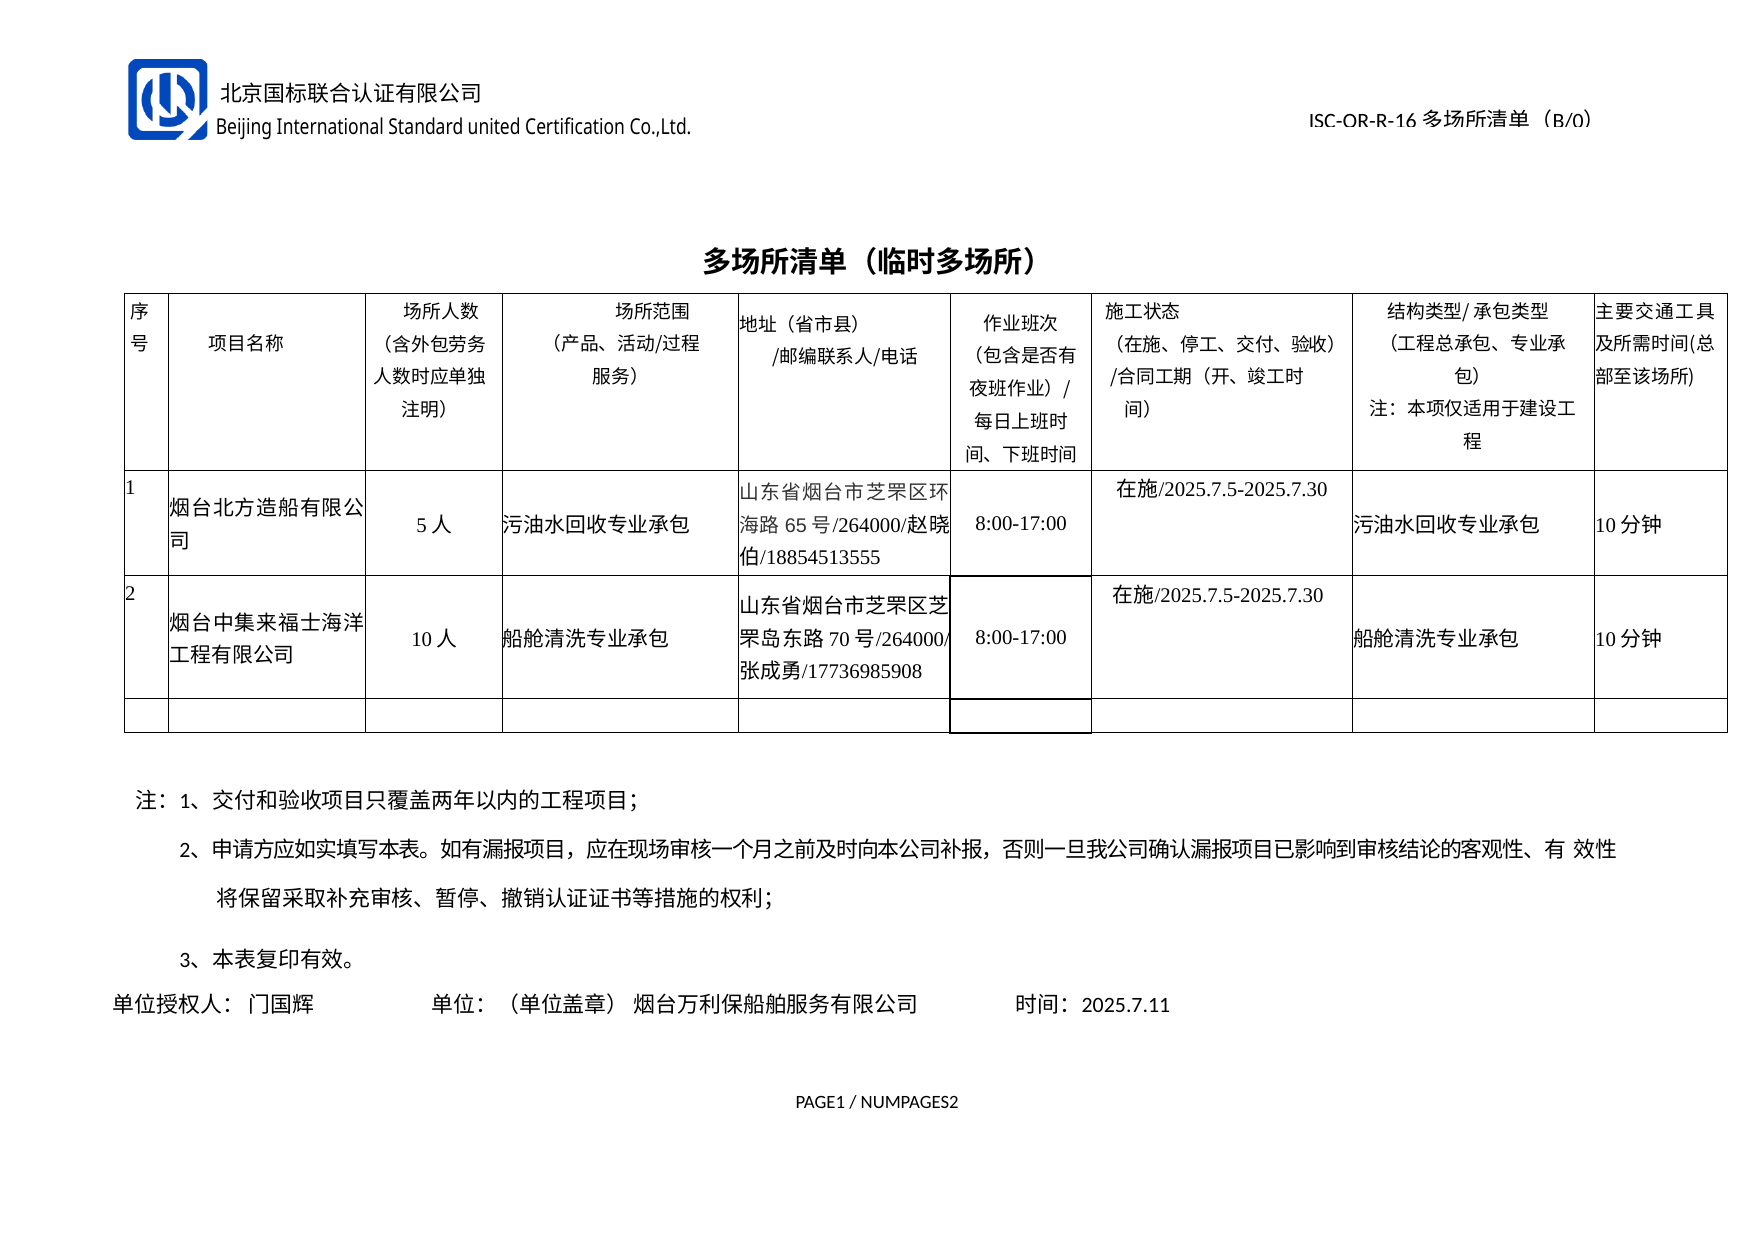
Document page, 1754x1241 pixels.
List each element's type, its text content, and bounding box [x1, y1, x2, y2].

text 多场所清单（临时多场所） [112, 228, 1641, 293]
table_header 施工状态 （在施、停工、交付、验收） /合同工期（开、竣工时 间） [1092, 294, 1352, 470]
table_cell 污油水回收专业承包 [503, 471, 738, 575]
text 2、申请方应如实填写本表。如有漏报项目，应在现场审核一个月之前及时向本公司补报，否则一旦我公司确认漏报项目已影响到审核结论的客观性、有效性将保留采取补充审核、暂停、撤销认证证书等措施的权利； [179, 832, 1617, 913]
table_header 主要交通工具及所需时间(总部至该场所) [1595, 294, 1727, 470]
picture [128, 59, 208, 140]
table_header 场所人数 （含外包劳务人数时应单独注明） [366, 294, 502, 470]
table_cell [739, 699, 949, 732]
table_cell 船舱清洗专业承包 [503, 576, 738, 698]
text 3、本表复印有效。 [179, 942, 1641, 974]
table_cell 10分钟 [1595, 576, 1727, 698]
table_cell 5人 [366, 471, 502, 575]
table_cell 山东省烟台市芝罘区环海路65号/264000/赵晓伯/18854513555 [739, 505, 950, 575]
table_cell 烟台北方造船有限公司 [169, 471, 365, 575]
table_cell 污油水回收专业承包 [1353, 471, 1594, 575]
table_cell 1 [125, 471, 168, 575]
table_cell [951, 700, 1091, 732]
table_cell 山东省烟台市芝罘区芝罘岛东路70号/264000/张成勇/17736985908 [739, 576, 949, 698]
table_cell 10人 [366, 576, 502, 698]
text 注：1、交付和验收项目只覆盖两年以内的工程项目； [135, 782, 1641, 815]
table_cell 在施/2025.7.5-2025.7.30 [1092, 576, 1352, 698]
text 单位授权人： 门国辉 单位：（单位盖章） 烟台万利保船舶服务有限公司 时间：2025.7.11 [112, 987, 1641, 1019]
table_cell [503, 699, 738, 732]
table_cell [169, 699, 365, 732]
table_cell [1595, 699, 1727, 732]
table_cell [125, 699, 168, 732]
table_cell 10分钟 [1595, 471, 1727, 575]
table_header 结构类型/ 承包类型 （工程总承包、专业承包） 注：本项仅适用于建设工程 [1353, 294, 1594, 470]
table_cell [1353, 699, 1594, 732]
table_header 序号 [125, 294, 168, 470]
table_cell 8:00-17:00 [951, 471, 1091, 575]
table_cell [1092, 699, 1352, 732]
table_cell [366, 699, 502, 732]
table_cell 烟台中集来福士海洋工程有限公司 [169, 576, 365, 698]
table_cell 2 [125, 576, 168, 698]
table_header 地址（省市县） /邮编联系人/电话 [739, 294, 950, 470]
table_cell 在施/2025.7.5-2025.7.30 [1092, 471, 1352, 575]
table_cell 船舱清洗专业承包 [1353, 576, 1594, 698]
table_cell 8:00-17:00 [951, 577, 1091, 698]
table_header 作业班次 （包含是否有夜班作业）/每日上班时间、下班时间 [951, 294, 1091, 470]
table_header 项目名称 [169, 294, 365, 470]
table_header 场所范围 （产品、活动/过程服务） [503, 294, 738, 470]
